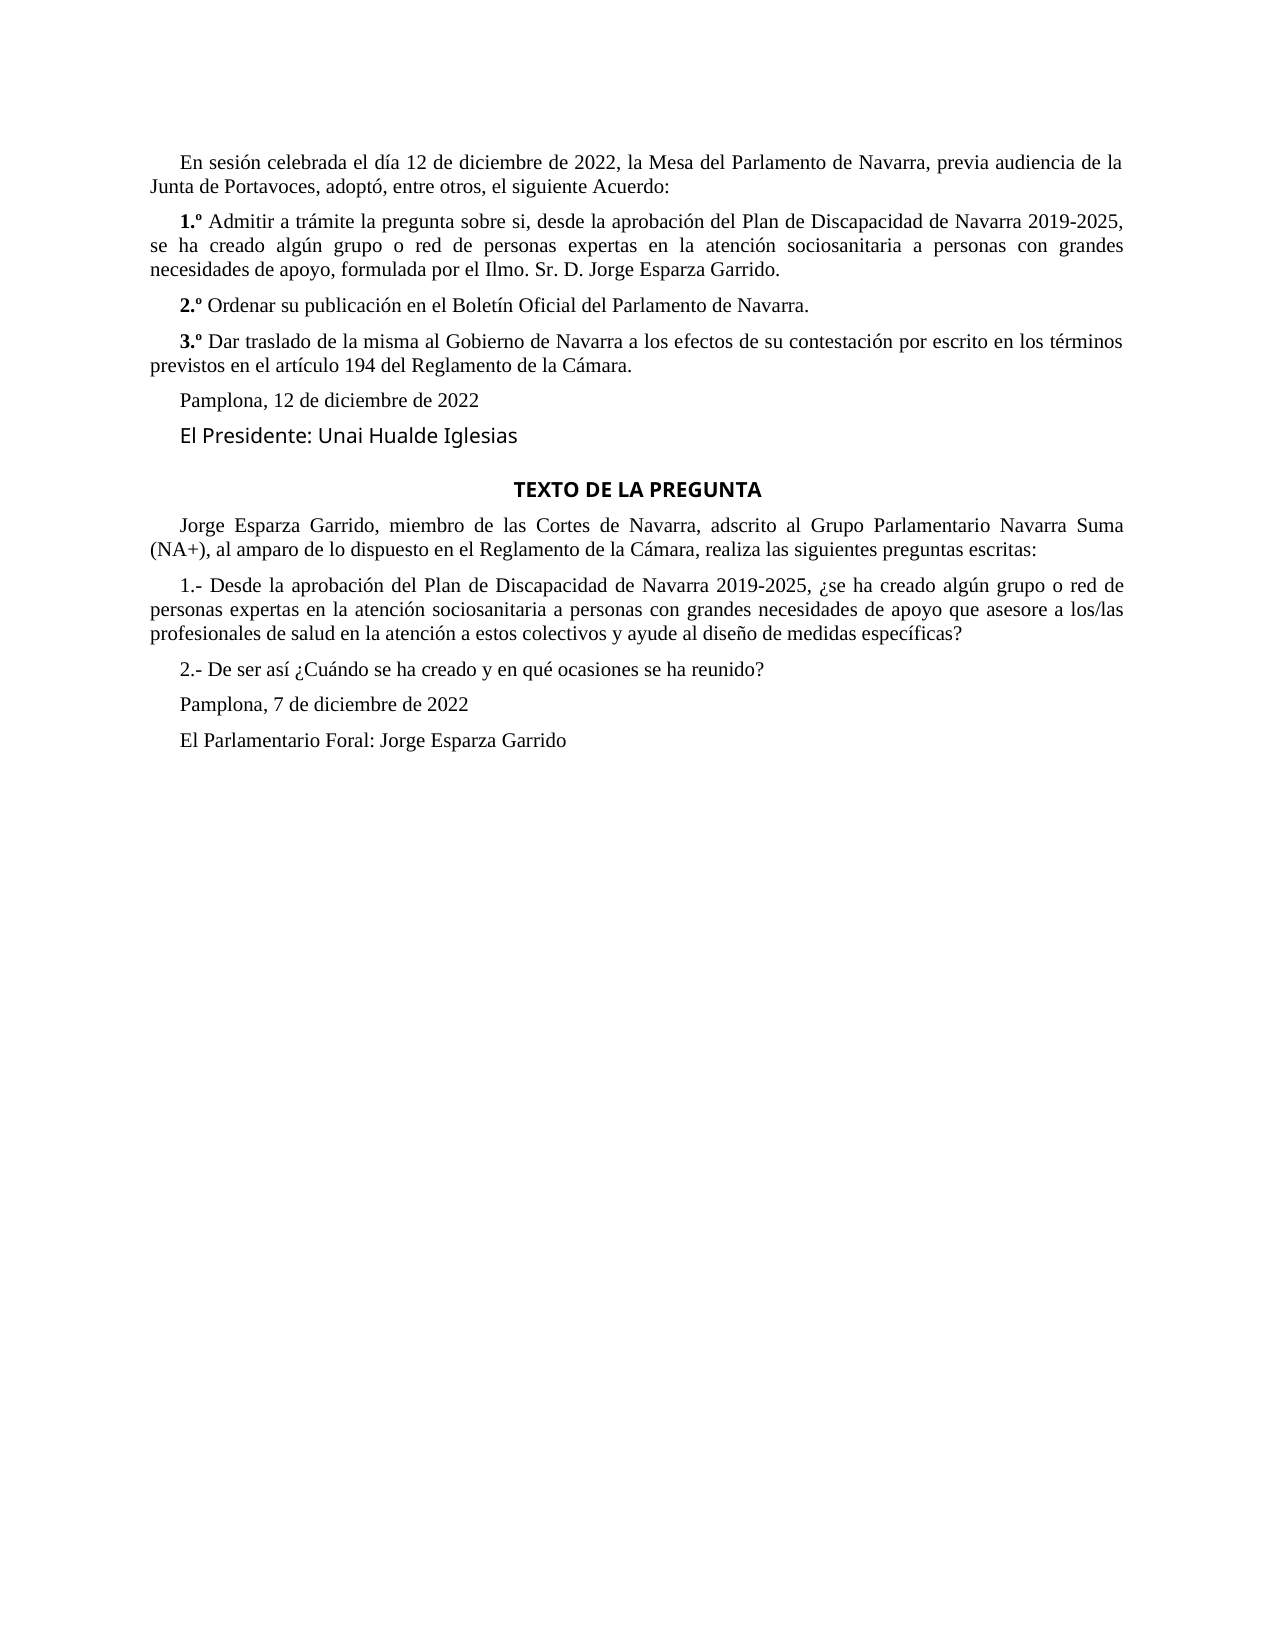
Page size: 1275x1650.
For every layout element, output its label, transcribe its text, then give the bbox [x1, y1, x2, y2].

text 2.- De ser así ¿Cuándo se ha creado y en qué ocasiones se ha reunido? [150, 657, 1125, 681]
text Pamplona, 12 de diciembre de 2022 [150, 389, 1125, 413]
text Jorge Esparza Garrido, miembro de las Cortes de Navarra, adscrito al Grupo Parlamentario Navarra Suma (NA+), al amparo de lo dispuesto en el Reglamento de la Cámara, realiza las siguientes preguntas escritas: [150, 514, 1125, 562]
text 2.º Ordenar su publicación en el Boletín Oficial del Parlamento de Navarra. [150, 293, 1125, 317]
text 3.º Dar traslado de la misma al Gobierno de Navarra a los efectos de su contestación por escrito en los términos previstos en el artículo 194 del Reglamento de la Cámara. [150, 329, 1125, 377]
text El Presidente: Unai Hualde Iglesias [150, 424, 1125, 448]
text En sesión celebrada el día 12 de diciembre de 2022, la Mesa del Parlamento de Navarra, previa audiencia de la Junta de Portavoces, adoptó, entre otros, el siguiente Acuerdo: [150, 150, 1125, 198]
text El Parlamentario Foral: Jorge Esparza Garrido [150, 728, 1125, 752]
text 1.º Admitir a trámite la pregunta sobre si, desde la aprobación del Plan de Discapacidad de Navarra 2019-2025, se ha creado algún grupo o red de personas expertas en la atención sociosanitaria a personas con grandes necesidades de apoyo, formulada por el Ilmo. Sr. D. Jorge Esparza Garrido. [150, 210, 1125, 282]
text Pamplona, 7 de diciembre de 2022 [150, 693, 1125, 717]
text TEXTO DE LA PREGUNTA [150, 478, 1125, 502]
text 1.- Desde la aprobación del Plan de Discapacidad de Navarra 2019-2025, ¿se ha creado algún grupo o red de personas expertas en la atención sociosanitaria a personas con grandes necesidades de apoyo que asesore a los/las profesionales de salud en la atención a estos colectivos y ayude al diseño de medidas específicas? [150, 573, 1125, 645]
